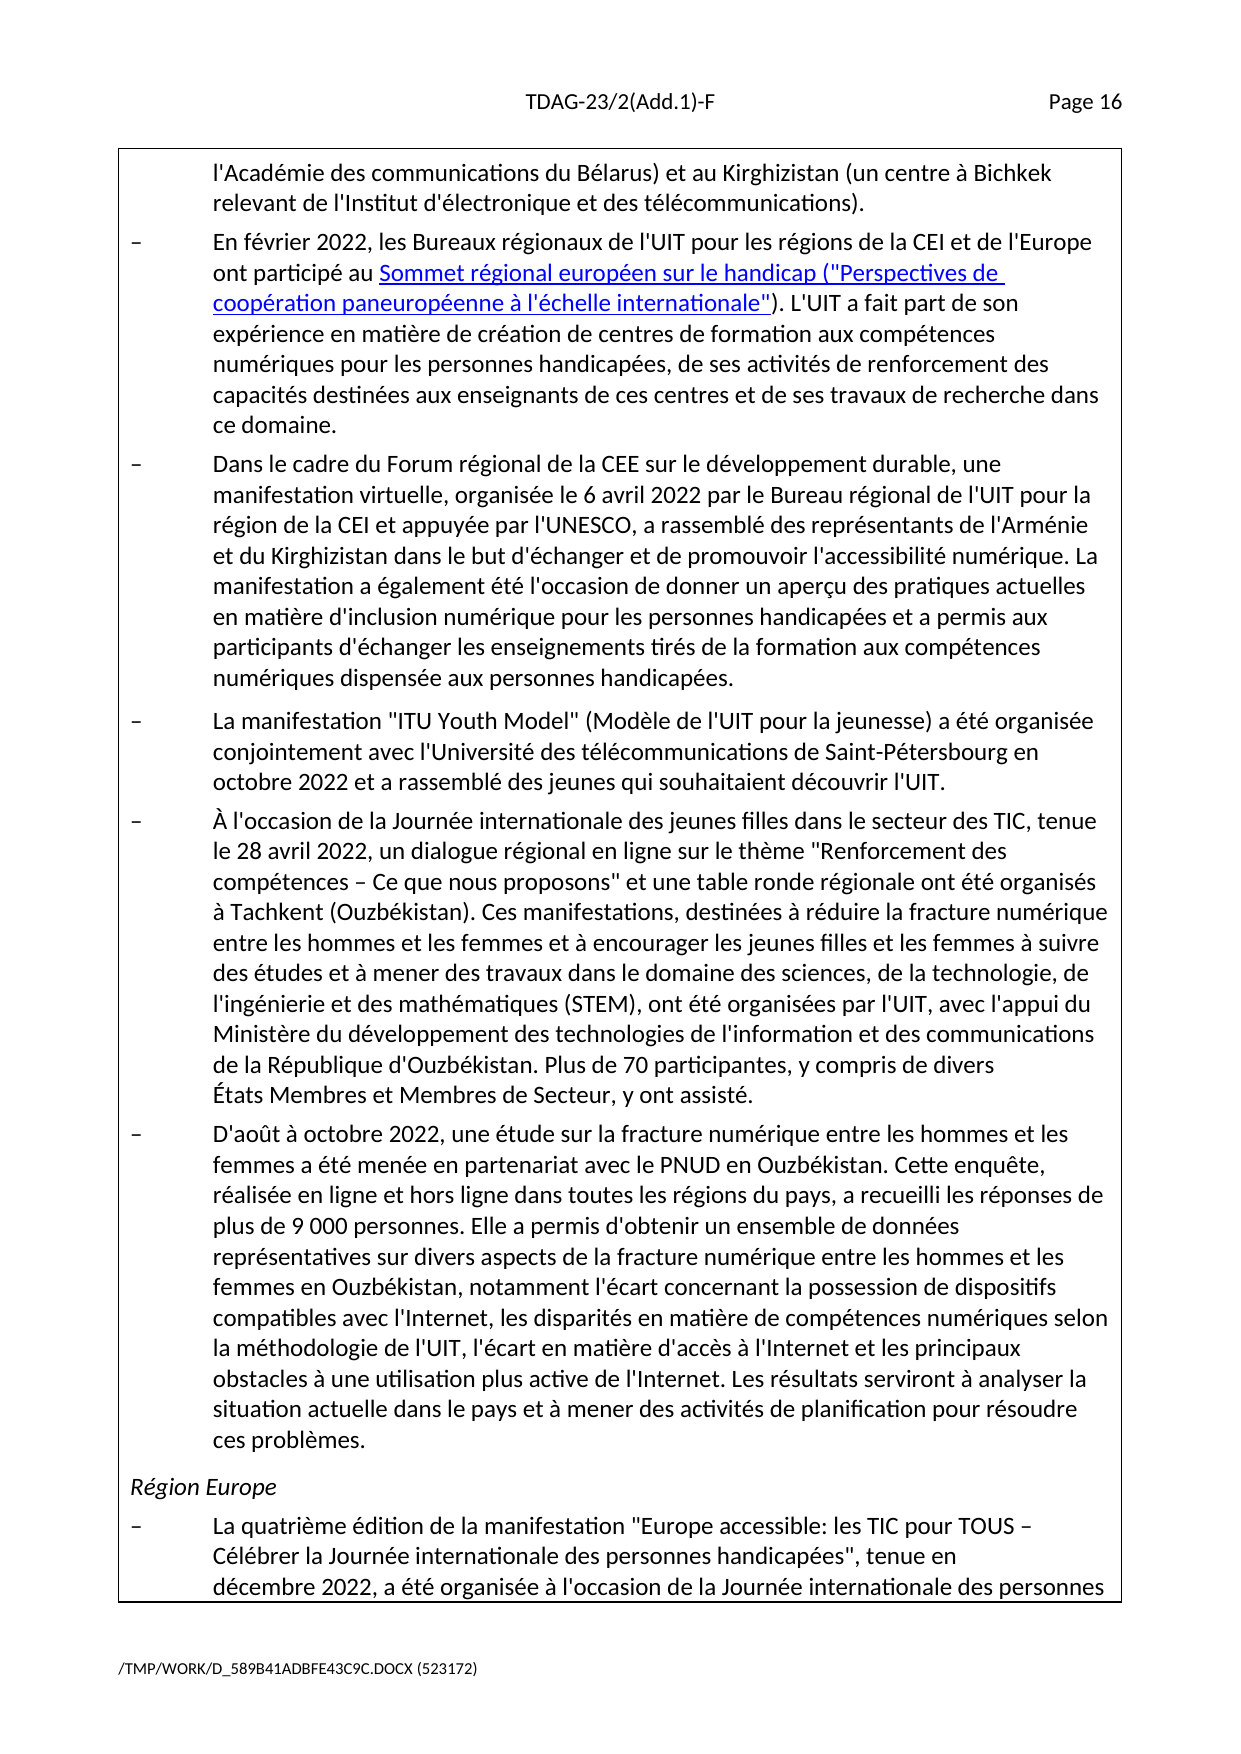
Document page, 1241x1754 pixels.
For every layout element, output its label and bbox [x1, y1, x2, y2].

table_header [119, 149, 1121, 1601]
